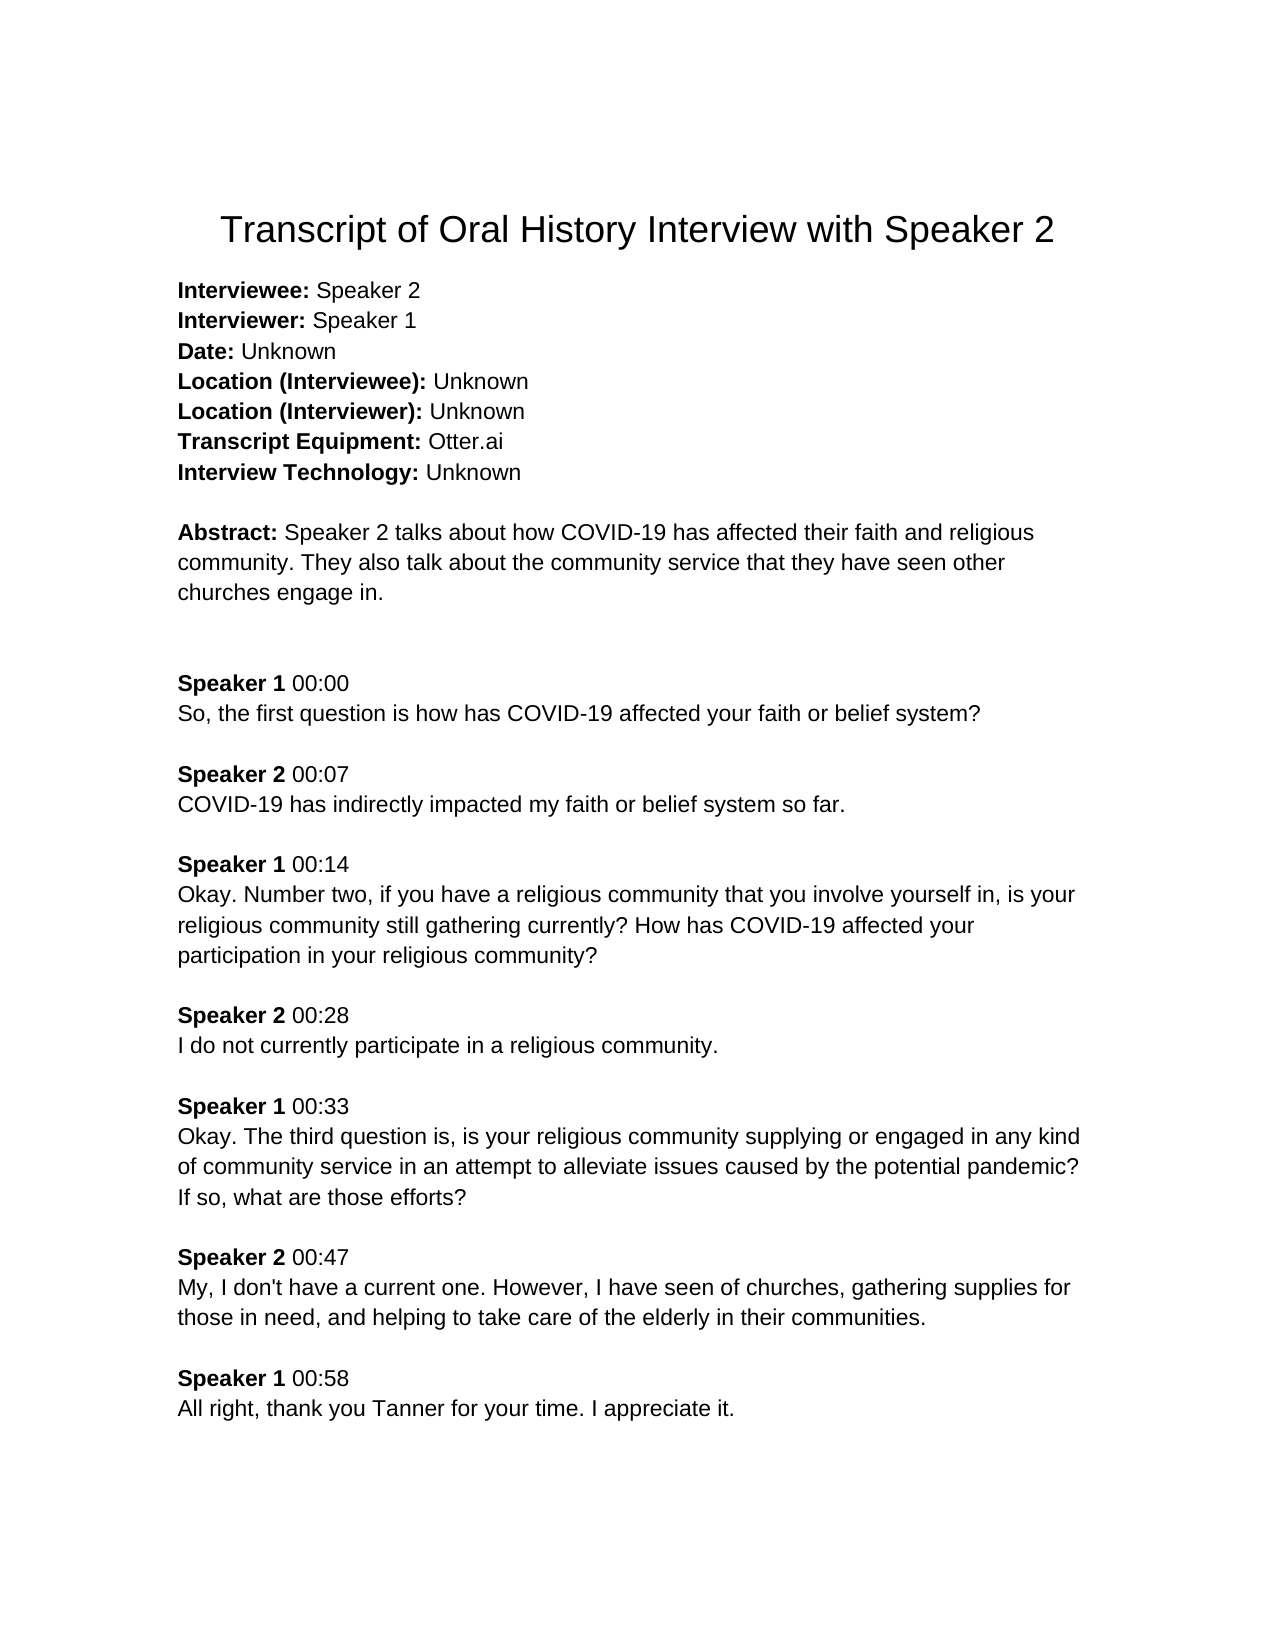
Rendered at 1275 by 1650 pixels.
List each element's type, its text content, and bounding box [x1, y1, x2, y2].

text Location (Interviewee): Unknown [177, 368, 1098, 394]
text Interviewee: Speaker 2 [177, 277, 1098, 303]
text Date: Unknown [177, 338, 1098, 364]
text COVID-19 has indirectly impacted my faith or belief system so far. [177, 791, 1098, 817]
text Location (Interviewer): Unknown [177, 398, 1098, 424]
text Speaker 1 00:14 [177, 851, 1098, 877]
text All right, thank you Tanner for your time. I appreciate it. [177, 1395, 1098, 1421]
text Abstract: Speaker 2 talks about how COVID-19 has affected their faith and religious community. They also talk about the community service that they have seen other churches engage in. [177, 519, 1098, 606]
text Transcript of Oral History Interview with Speaker 2 [177, 207, 1098, 250]
text Speaker 1 00:00 [177, 670, 1098, 696]
text Interviewer: Speaker 1 [177, 307, 1098, 334]
text Speaker 2 00:28 [177, 1002, 1098, 1028]
text Speaker 2 00:07 [177, 761, 1098, 787]
text Speaker 1 00:33 [177, 1093, 1098, 1119]
text Speaker 2 00:47 [177, 1244, 1098, 1270]
text Transcript Equipment: Otter.ai [177, 428, 1098, 454]
text Okay. Number two, if you have a religious community that you involve yourself in, is your religious community still gathering currently? How has COVID-19 affected your participation in your religious community? [177, 881, 1098, 968]
text Okay. The third question is, is your religious community supplying or engaged in any kind of community service in an attempt to alleviate issues caused by the potential pandemic? If so, what are those efforts? [177, 1123, 1098, 1210]
text My, I don't have a current one. However, I have seen of churches, gathering supplies for those in need, and helping to take care of the elderly in their communities. [177, 1274, 1098, 1331]
text I do not currently participate in a religious community. [177, 1032, 1098, 1059]
text Interview Technology: Unknown [177, 458, 1098, 485]
text Speaker 1 00:58 [177, 1365, 1098, 1391]
text So, the first question is how has COVID-19 affected your faith or belief system? [177, 700, 1098, 726]
